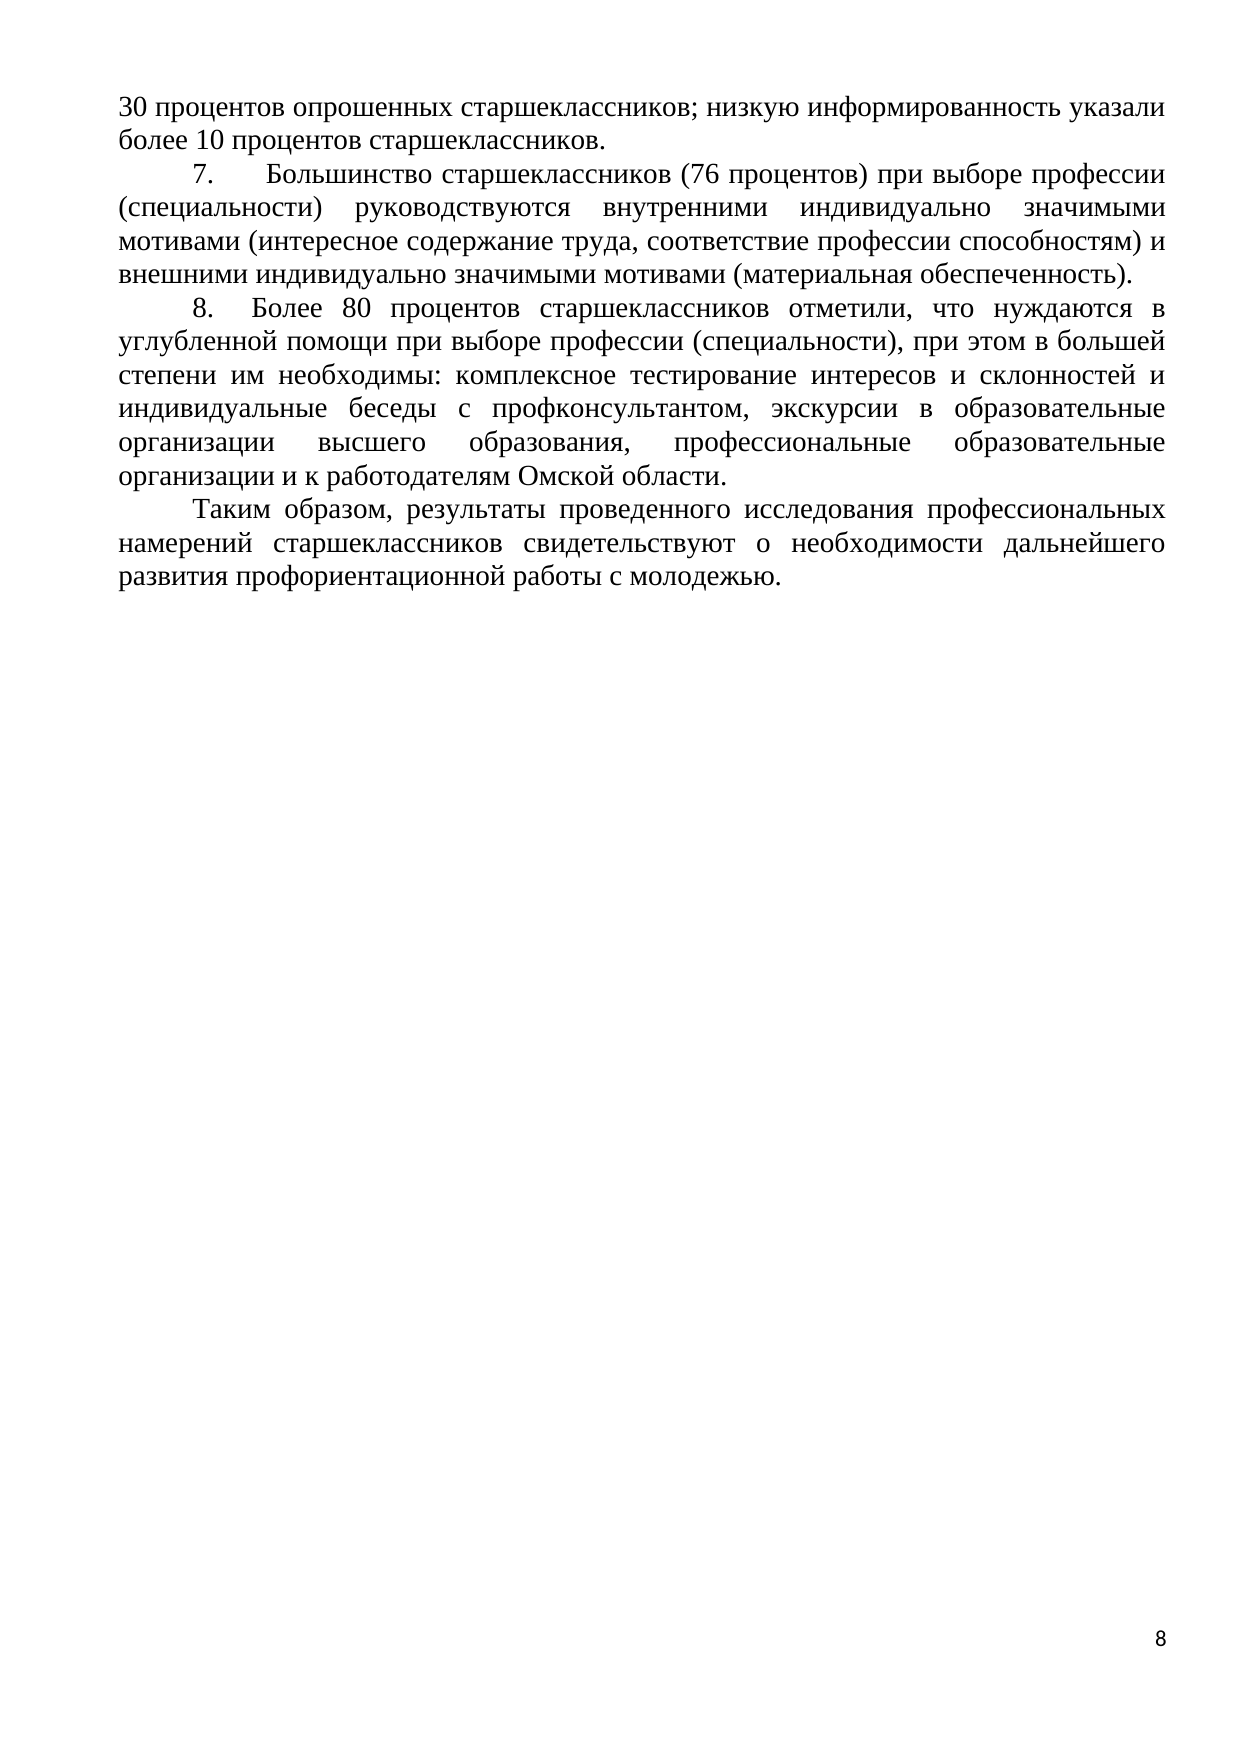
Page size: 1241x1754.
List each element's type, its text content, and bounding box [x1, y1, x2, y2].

list Большинство старшеклассников (76 процентов) при выборе профессии (специальности) руководствуются внутренними индивидуально значимыми мотивами (интересное содержание труда, соответствие профессии способностям) и внешними индивидуально значимыми мотивами (материальная обеспеченность). [118, 156, 1166, 290]
list Более 80 процентов старшеклассников отметили, что нуждаются в углубленной помощи при выборе профессии (специальности), при этом в большей степени им необходимы: комплексное тестирование интересов и склонностей и индивидуальные беседы с профконсультантом, экскурсии в образовательные организации высшего образования, профессиональные образовательные организации и к работодателям Омской области. [118, 290, 1166, 491]
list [118, 89, 1166, 156]
text Таким образом, результаты проведенного исследования профессиональных намерений старшеклассников свидетельствуют о необходимости дальнейшего развития профориентационной работы с молодежью. [118, 491, 1166, 592]
